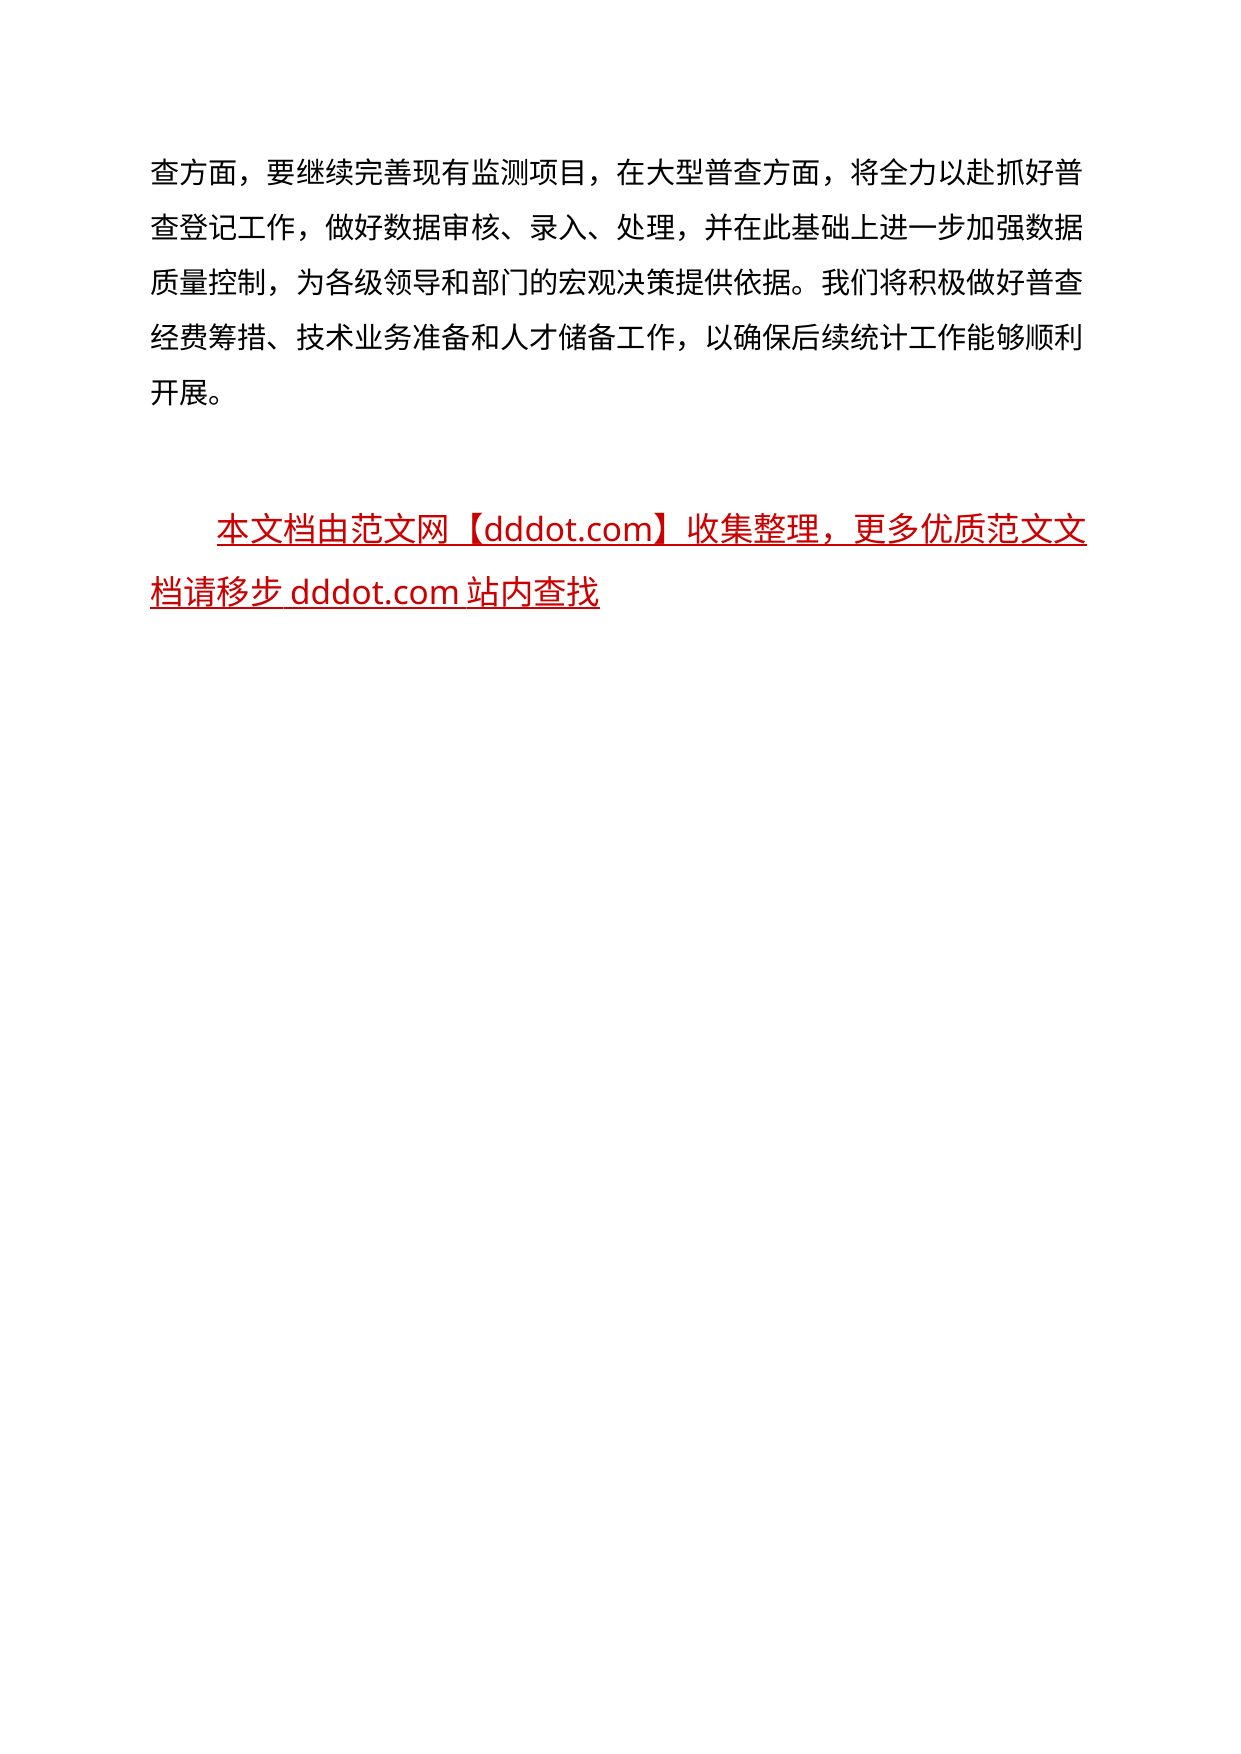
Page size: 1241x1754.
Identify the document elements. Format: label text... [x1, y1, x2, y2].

text 本文档由范文网【dddot.com】收集整理，更多优质范文文档请移步dddot.com站内查找 [150, 503, 1090, 614]
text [150, 150, 1090, 412]
